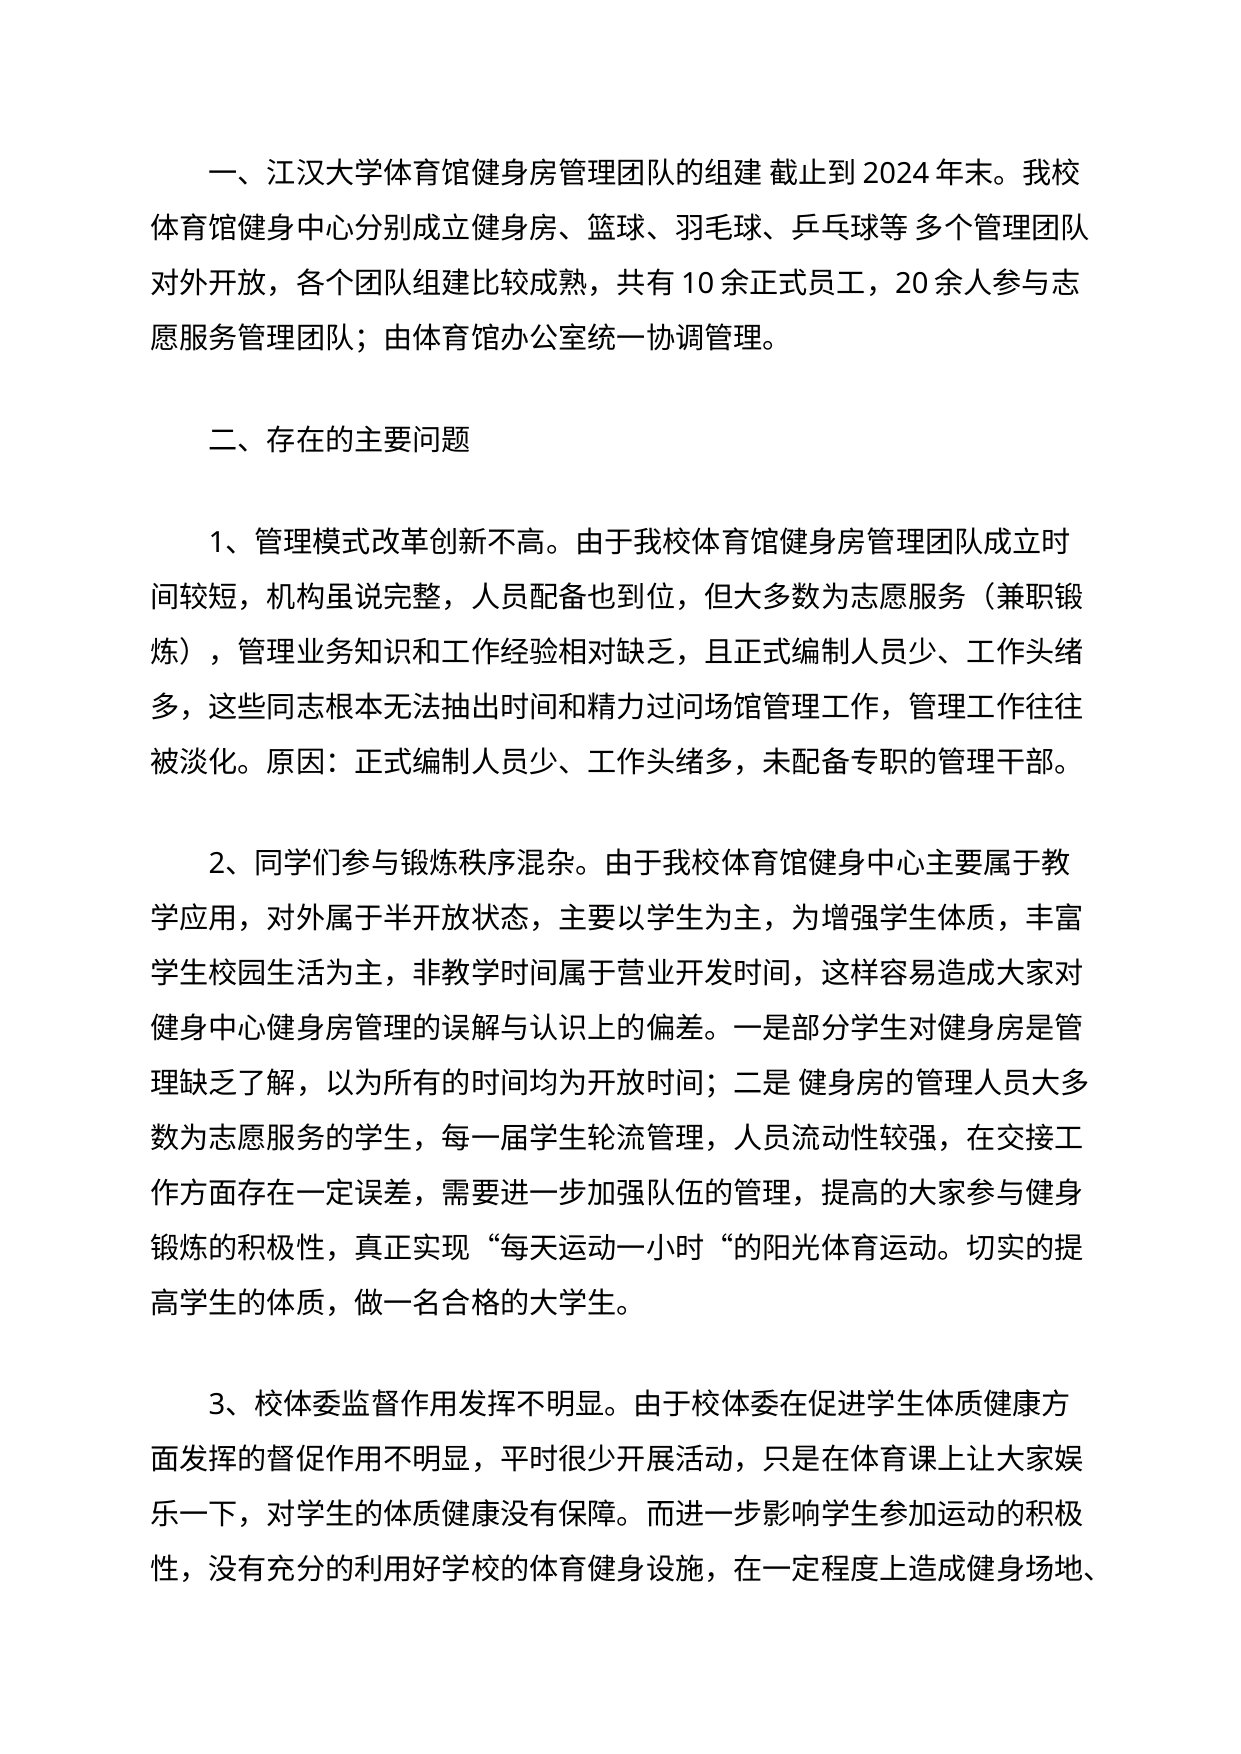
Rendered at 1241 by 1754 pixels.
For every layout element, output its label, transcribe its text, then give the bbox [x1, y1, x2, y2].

text 1、管理模式改革创新不高。由于我校体育馆健身房管理团队成立时间较短，机构虽说完整，人员配备也到位，但大多数为志愿服务（兼职锻炼），管理业务知识和工作经验相对缺乏，且正式编制人员少、工作头绪多，这些同志根本无法抽出时间和精力过问场馆管理工作，管理工作往往被淡化。原因：正式编制人员少、工作头绪多，未配备专职的管理干部。 [150, 518, 1090, 780]
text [150, 1381, 1090, 1588]
text 2、同学们参与锻炼秩序混杂。由于我校体育馆健身中心主要属于教学应用，对外属于半开放状态，主要以学生为主，为增强学生体质，丰富学生校园生活为主，非教学时间属于营业开发时间，这样容易造成大家对健身中心健身房管理的误解与认识上的偏差。一是部分学生对健身房是管理缺乏了解，以为所有的时间均为开放时间；二是 健身房的管理人员大多数为志愿服务的学生，每一届学生轮流管理，人员流动性较强，在交接工作方面存在一定误差，需要进一步加强队伍的管理，提高的大家参与健身锻炼的积极性，真正实现“每天运动一小时“的阳光体育运动。切实的提高学生的体质，做一名合格的大学生。 [150, 840, 1090, 1321]
text 一、江汉大学体育馆健身房管理团队的组建 截止到2024年末。我校体育馆健身中心分别成立健身房、篮球、羽毛球、乒乓球等 多个管理团队对外开放，各个团队组建比较成熟，共有10余正式员工，20余人参与志愿服务管理团队；由体育馆办公室统一协调管理。 [150, 150, 1090, 357]
text 二、存在的主要问题 [150, 417, 1090, 459]
